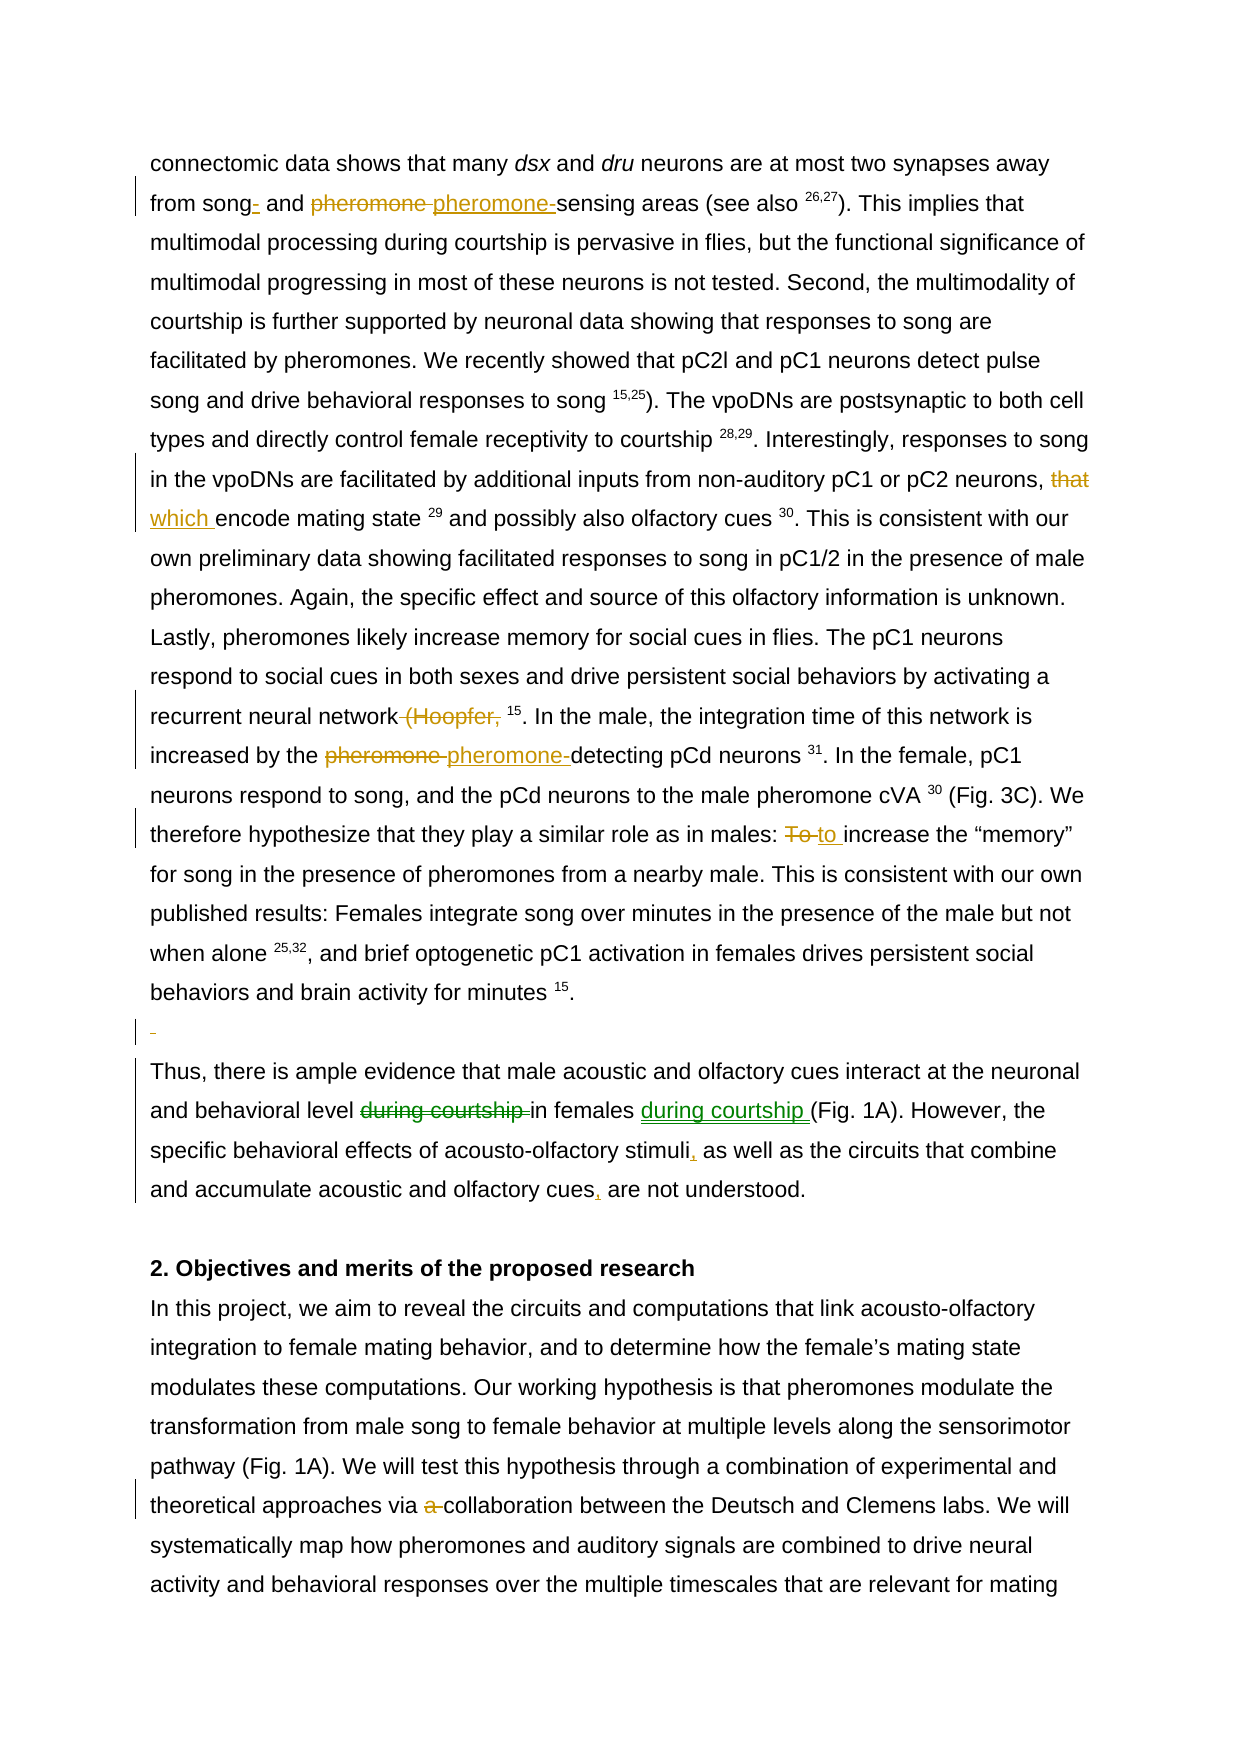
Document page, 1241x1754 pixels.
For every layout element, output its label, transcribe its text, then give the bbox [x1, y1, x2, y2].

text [150, 1295, 1090, 1598]
text 2. Objectives and merits of the proposed research [150, 1255, 1090, 1282]
text Thus, there is ample evidence that male acoustic and olfactory cues interact at the neuronal and behavioral level in females (Fig. 1A). However, the specific behavioral effects of acousto-olfactory stimuli as well as the circuits that combine and accumulate acoustic and olfactory cues are not understood. [150, 1058, 1090, 1203]
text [150, 150, 1090, 1005]
